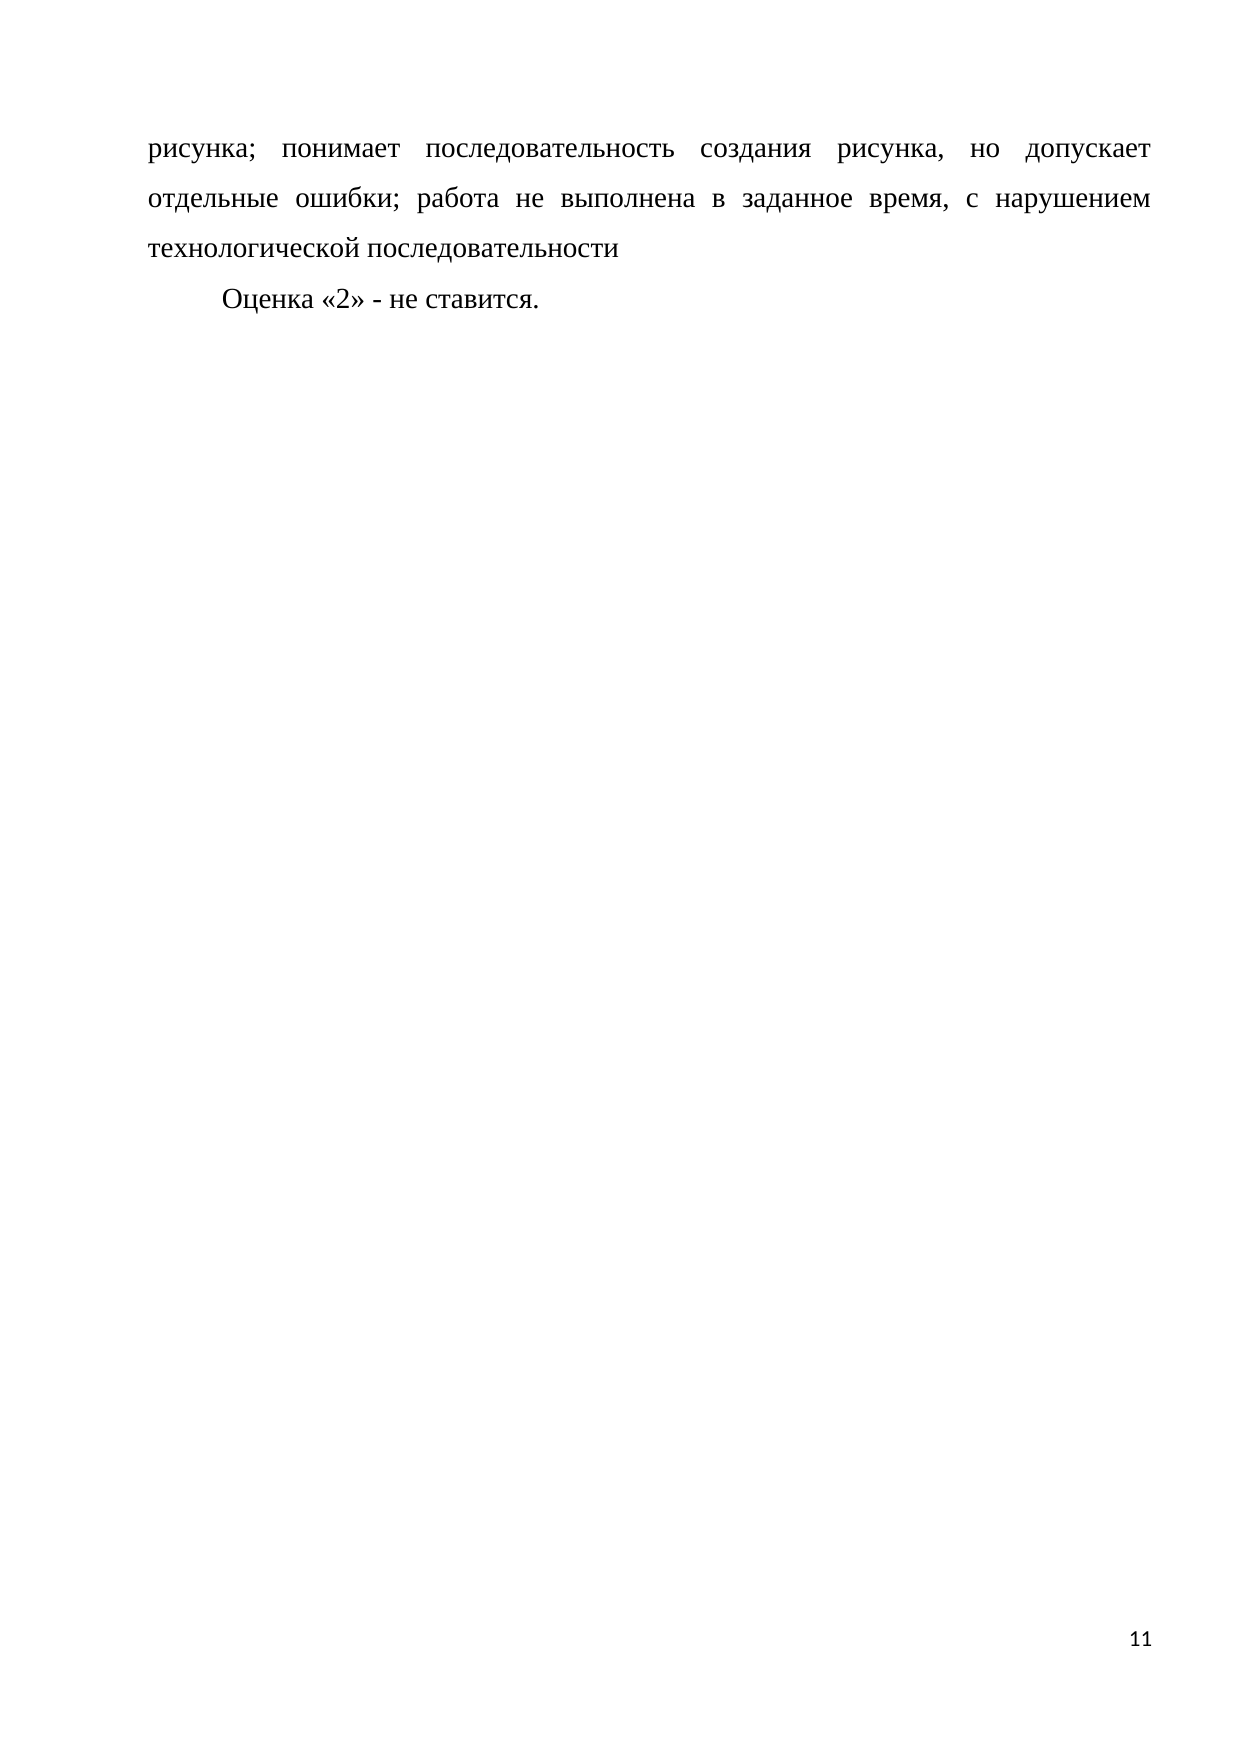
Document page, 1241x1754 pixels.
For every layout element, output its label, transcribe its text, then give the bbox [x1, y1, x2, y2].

text Оценка «2» - не ставится. [148, 281, 1152, 314]
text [148, 130, 1152, 264]
